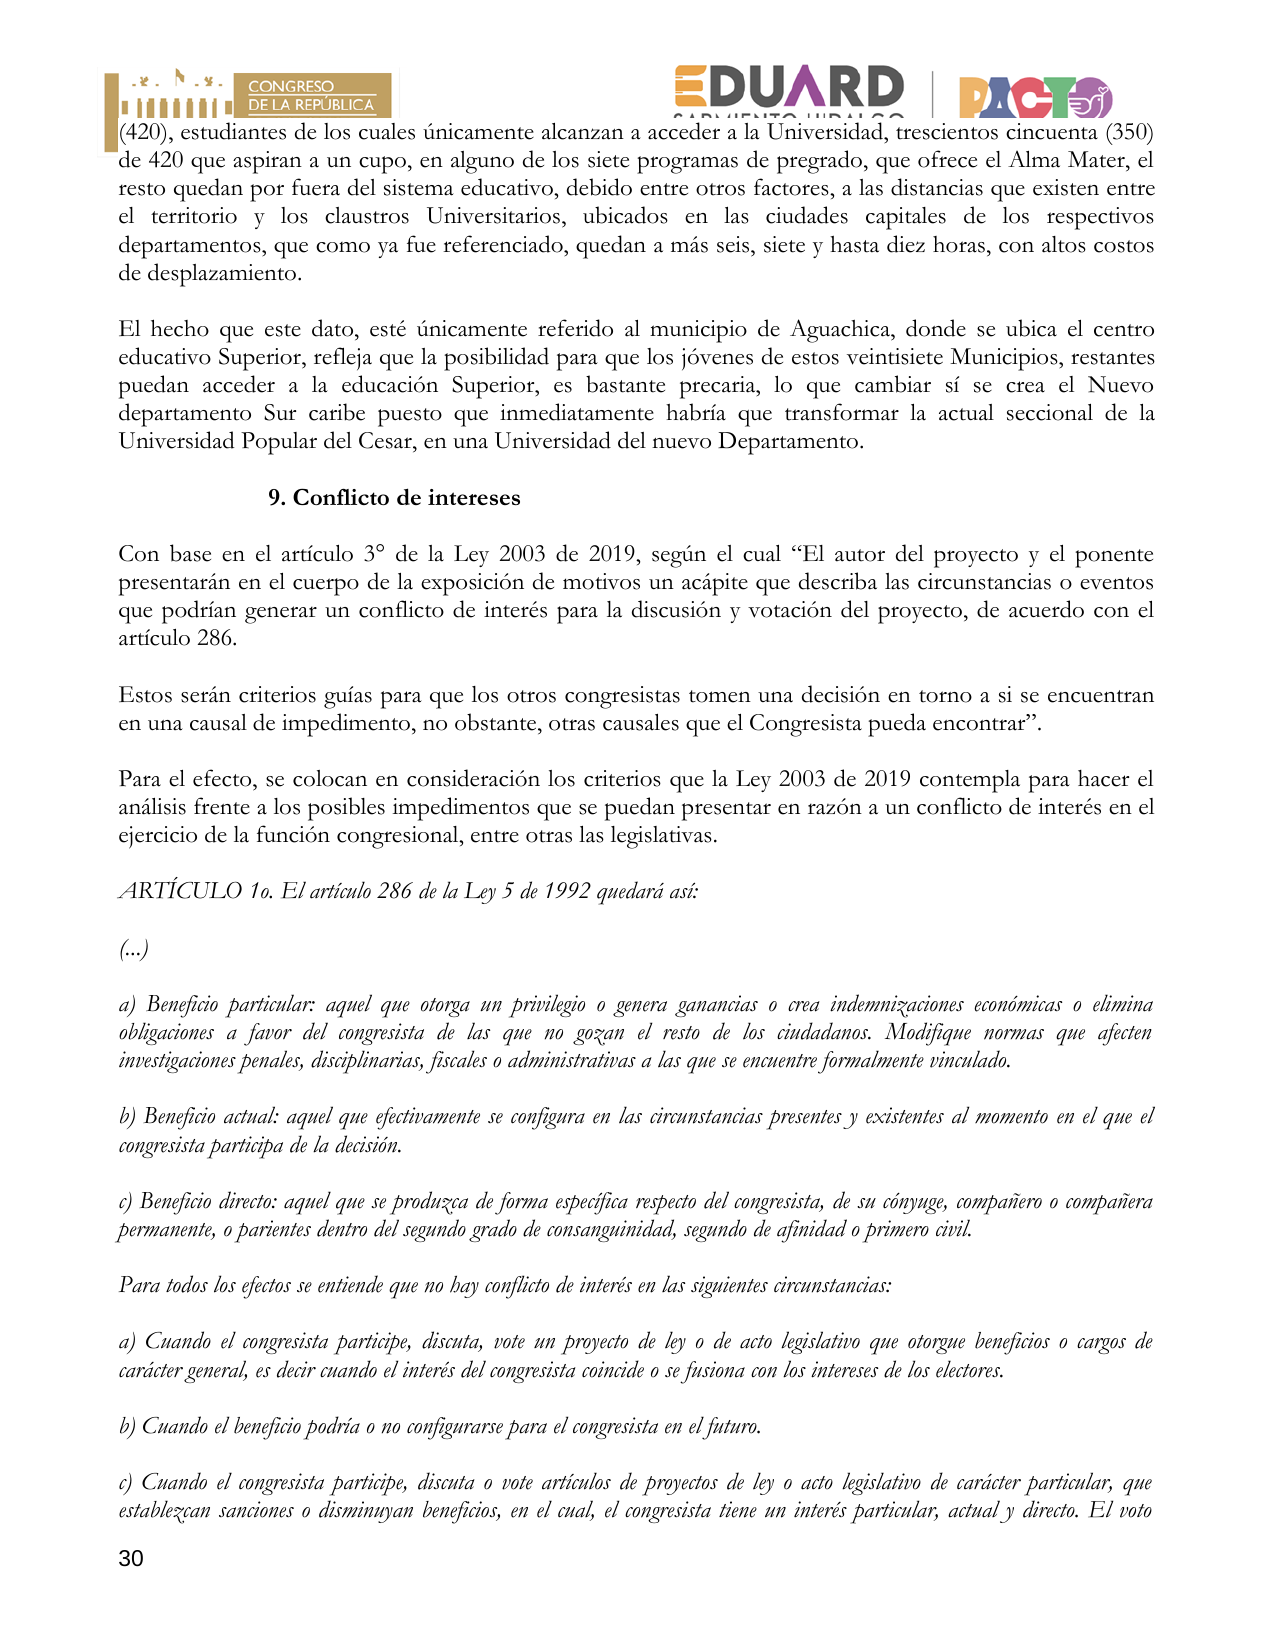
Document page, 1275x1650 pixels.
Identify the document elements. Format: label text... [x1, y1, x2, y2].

picture [29, 18, 1182, 164]
text Para todos los efectos se entiende que no hay conflicto de interés en las siguientes circunstancias: [118, 1271, 1157, 1299]
text Para el efecto, se colocan en consideración los criterios que la Ley 2003 de 2019 contempla para hacer el análisis frente a los posibles impedimentos que se puedan presentar en razón a un conflicto de interés en el ejercicio de la función congresional, entre otras las legislativas. [118, 765, 1157, 849]
text b) Cuando el beneficio podría o no configurarse para el congresista en el futuro. [118, 1412, 1157, 1440]
text Con base en el artículo 3° de la Ley 2003 de 2019, según el cual “El autor del proyecto y el ponente presentarán en el cuerpo de la exposición de motivos un acápite que describa las circunstancias o eventos que podrían generar un conflicto de interés para la discusión y votación del proyecto, de acuerdo con el artículo 286. [118, 540, 1157, 652]
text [118, 118, 1157, 287]
text 9. Conflicto de intereses [193, 484, 1157, 512]
text Estos serán criterios guías para que los otros congresistas tomen una decisión en torno a si se encuentran en una causal de impedimento, no obstante, otras causales que el Congresista pueda encontrar”. [118, 681, 1157, 737]
text (...) [118, 934, 1157, 962]
text a) Cuando el congresista participe, discuta, vote un proyecto de ley o de acto legislativo que otorgue beneficios o cargos de carácter general, es decir cuando el interés del congresista coincide o se fusiona con los intereses de los electores. [118, 1327, 1157, 1384]
text b) Beneficio actual: aquel que efectivamente se configura en las circunstancias presentes y existentes al momento en el que el congresista participa de la decisión. [118, 1102, 1157, 1159]
text a) Beneficio particular: aquel que otorga un privilegio o genera ganancias o crea indemnizaciones económicas o elimina obligaciones a favor del congresista de las que no gozan el resto de los ciudadanos. Modifique normas que afecten investigaciones penales, disciplinarias, fiscales o administrativas a las que se encuentre formalmente vinculado. [118, 990, 1157, 1074]
text El hecho que este dato, esté únicamente referido al municipio de Aguachica, donde se ubica el centro educativo Superior, refleja que la posibilidad para que los jóvenes de estos veintisiete Municipios, restantes puedan acceder a la educación Superior, es bastante precaria, lo que cambiar sí se crea el Nuevo departamento Sur caribe puesto que inmediatamente habría que transformar la actual seccional de la Universidad Popular del Cesar, en una Universidad del nuevo Departamento. [118, 315, 1157, 456]
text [118, 1468, 1157, 1524]
text c) Beneficio directo: aquel que se produzca de forma específica respecto del congresista, de su cónyuge, compañero o compañera permanente, o parientes dentro del segundo grado de consanguinidad, segundo de afinidad o primero civil. [118, 1187, 1157, 1243]
text ARTÍCULO 1o. El artículo 286 de la Ley 5 de 1992 quedará así: [118, 877, 1157, 906]
